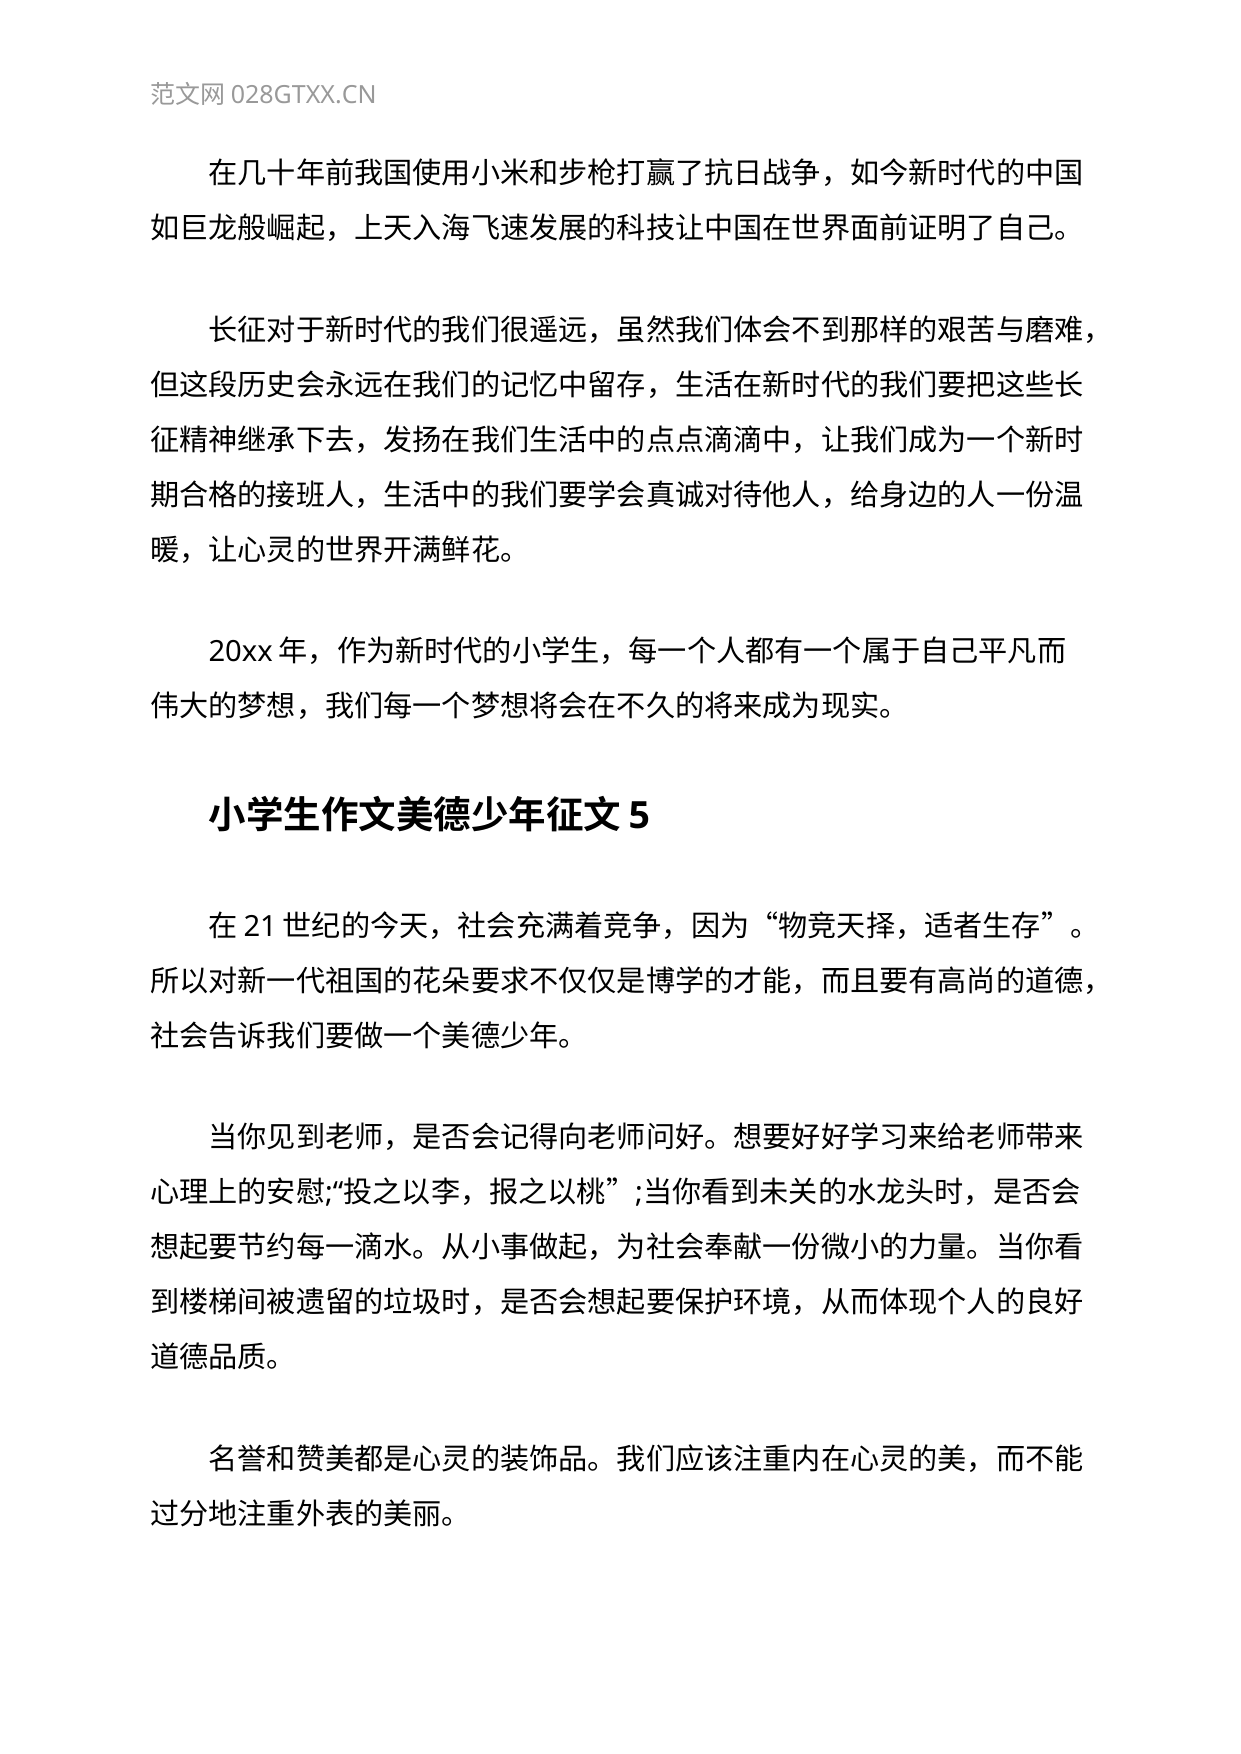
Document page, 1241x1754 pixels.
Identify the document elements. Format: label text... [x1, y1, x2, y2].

text 在21世纪的今天，社会充满着竞争，因为“物竞天择，适者生存”。所以对新一代祖国的花朵要求不仅仅是博学的才能，而且要有高尚的道德，社会告诉我们要做一个美德少年。 [150, 902, 1090, 1054]
text 在几十年前我国使用小米和步枪打赢了抗日战争，如今新时代的中国如巨龙般崛起，上天入海飞速发展的科技让中国在世界面前证明了自己。 [150, 150, 1090, 247]
text 20xx年，作为新时代的小学生，每一个人都有一个属于自己平凡而伟大的梦想，我们每一个梦想将会在不久的将来成为现实。 [150, 628, 1090, 725]
text 当你见到老师，是否会记得向老师问好。想要好好学习来给老师带来心理上的安慰;“投之以李，报之以桃”;当你看到未关的水龙头时，是否会想起要节约每一滴水。从小事做起，为社会奉献一份微小的力量。当你看到楼梯间被遗留的垃圾时，是否会想起要保护环境，从而体现个人的良好道德品质。 [150, 1114, 1090, 1376]
text 长征对于新时代的我们很遥远，虽然我们体会不到那样的艰苦与磨难，但这段历史会永远在我们的记忆中留存，生活在新时代的我们要把这些长征精神继承下去，发扬在我们生活中的点点滴滴中，让我们成为一个新时期合格的接班人，生活中的我们要学会真诚对待他人，给身边的人一份温暖，让心灵的世界开满鲜花。 [150, 307, 1090, 568]
text 小学生作文美德少年征文5 [150, 785, 1090, 839]
text 名誉和赞美都是心灵的装饰品。我们应该注重内在心灵的美，而不能过分地注重外表的美丽。 [150, 1436, 1090, 1533]
